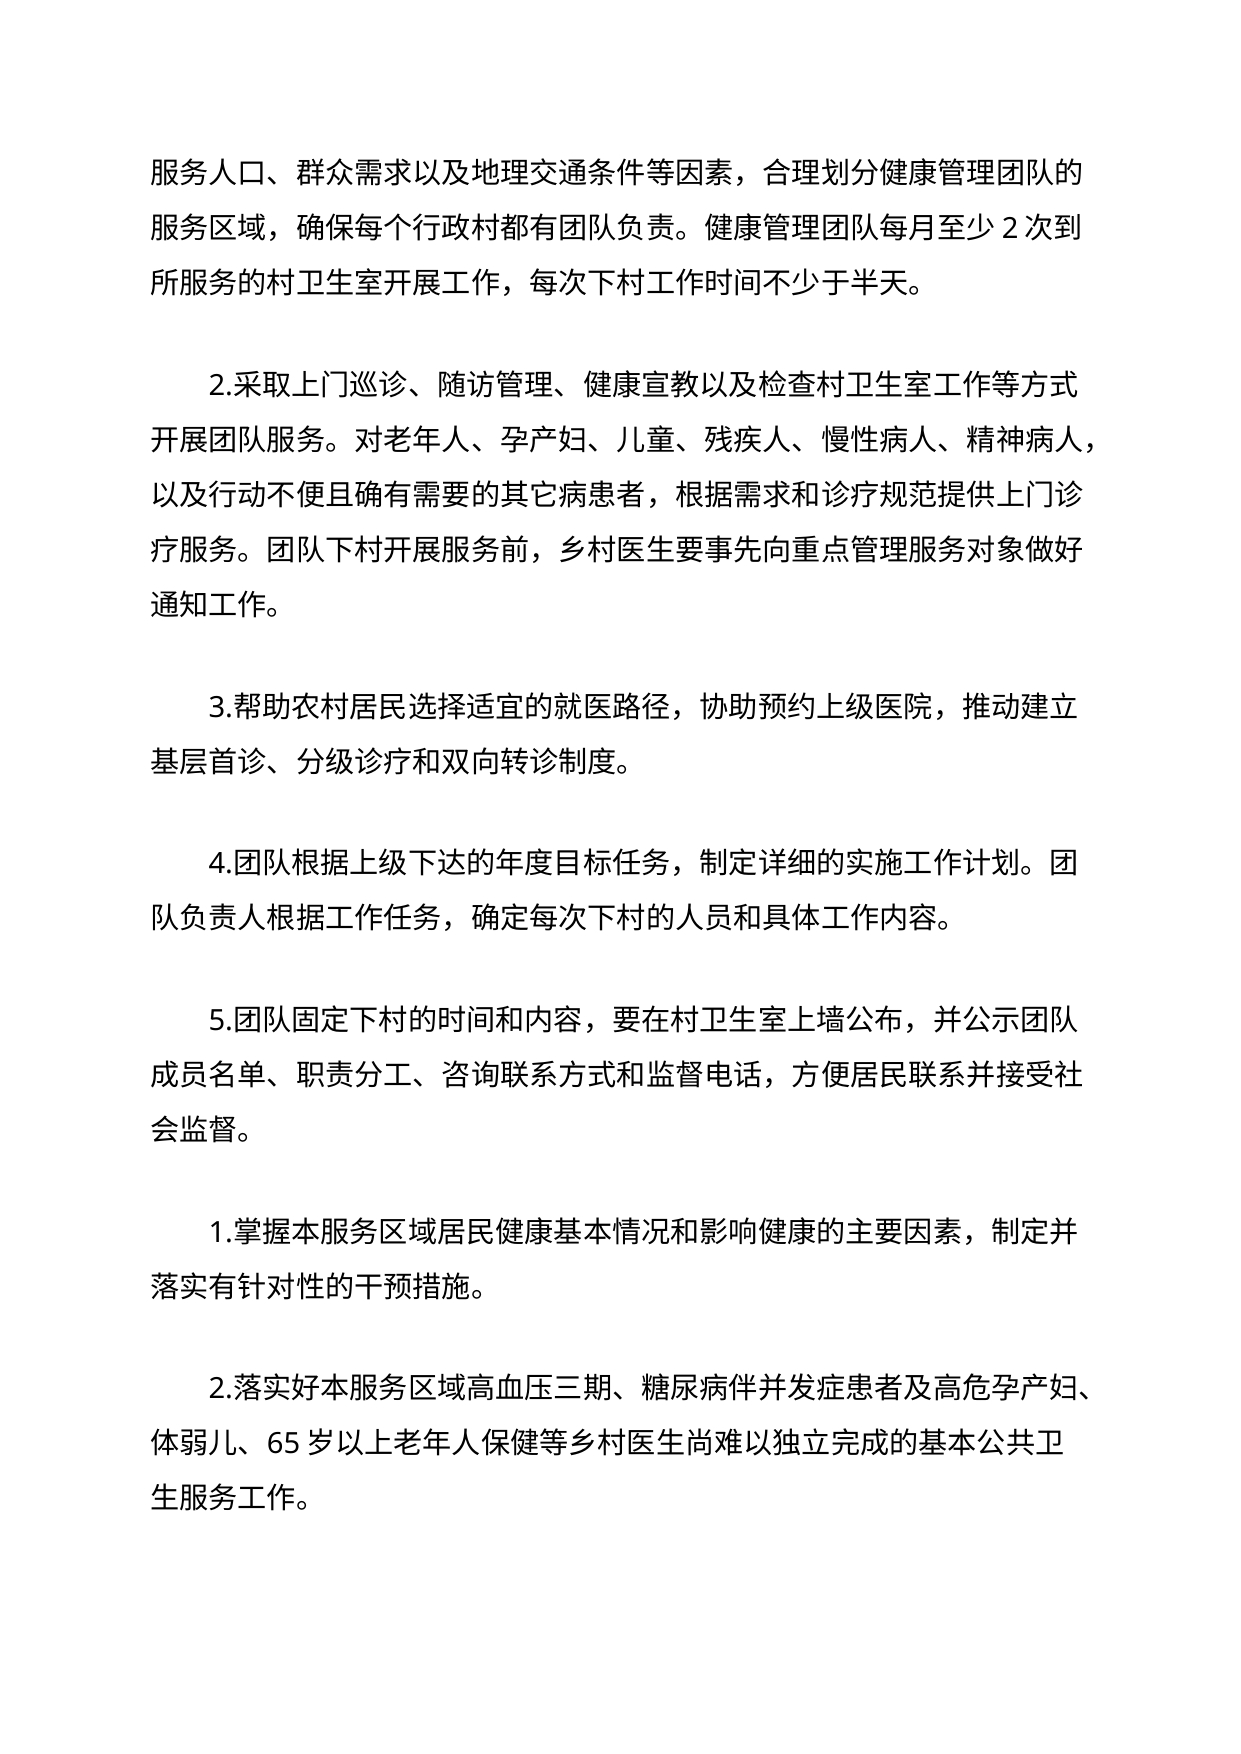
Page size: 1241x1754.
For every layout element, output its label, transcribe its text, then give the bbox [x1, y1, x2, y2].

text 5.团队固定下村的时间和内容，要在村卫生室上墙公布，并公示团队成员名单、职责分工、咨询联系方式和监督电话，方便居民联系并接受社会监督。 [150, 997, 1090, 1149]
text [150, 150, 1090, 302]
text 2.落实好本服务区域高血压三期、糖尿病伴并发症患者及高危孕产妇、体弱儿、65岁以上老年人保健等乡村医生尚难以独立完成的基本公共卫生服务工作。 [150, 1365, 1090, 1517]
text 1.掌握本服务区域居民健康基本情况和影响健康的主要因素，制定并落实有针对性的干预措施。 [150, 1208, 1090, 1306]
text 4.团队根据上级下达的年度目标任务，制定详细的实施工作计划。团队负责人根据工作任务，确定每次下村的人员和具体工作内容。 [150, 840, 1090, 937]
text 2.采取上门巡诊、随访管理、健康宣教以及检查村卫生室工作等方式开展团队服务。对老年人、孕产妇、儿童、残疾人、慢性病人、精神病人，以及行动不便且确有需要的其它病患者，根据需求和诊疗规范提供上门诊疗服务。团队下村开展服务前，乡村医生要事先向重点管理服务对象做好通知工作。 [150, 362, 1090, 624]
text 3.帮助农村居民选择适宜的就医路径，协助预约上级医院，推动建立基层首诊、分级诊疗和双向转诊制度。 [150, 683, 1090, 780]
